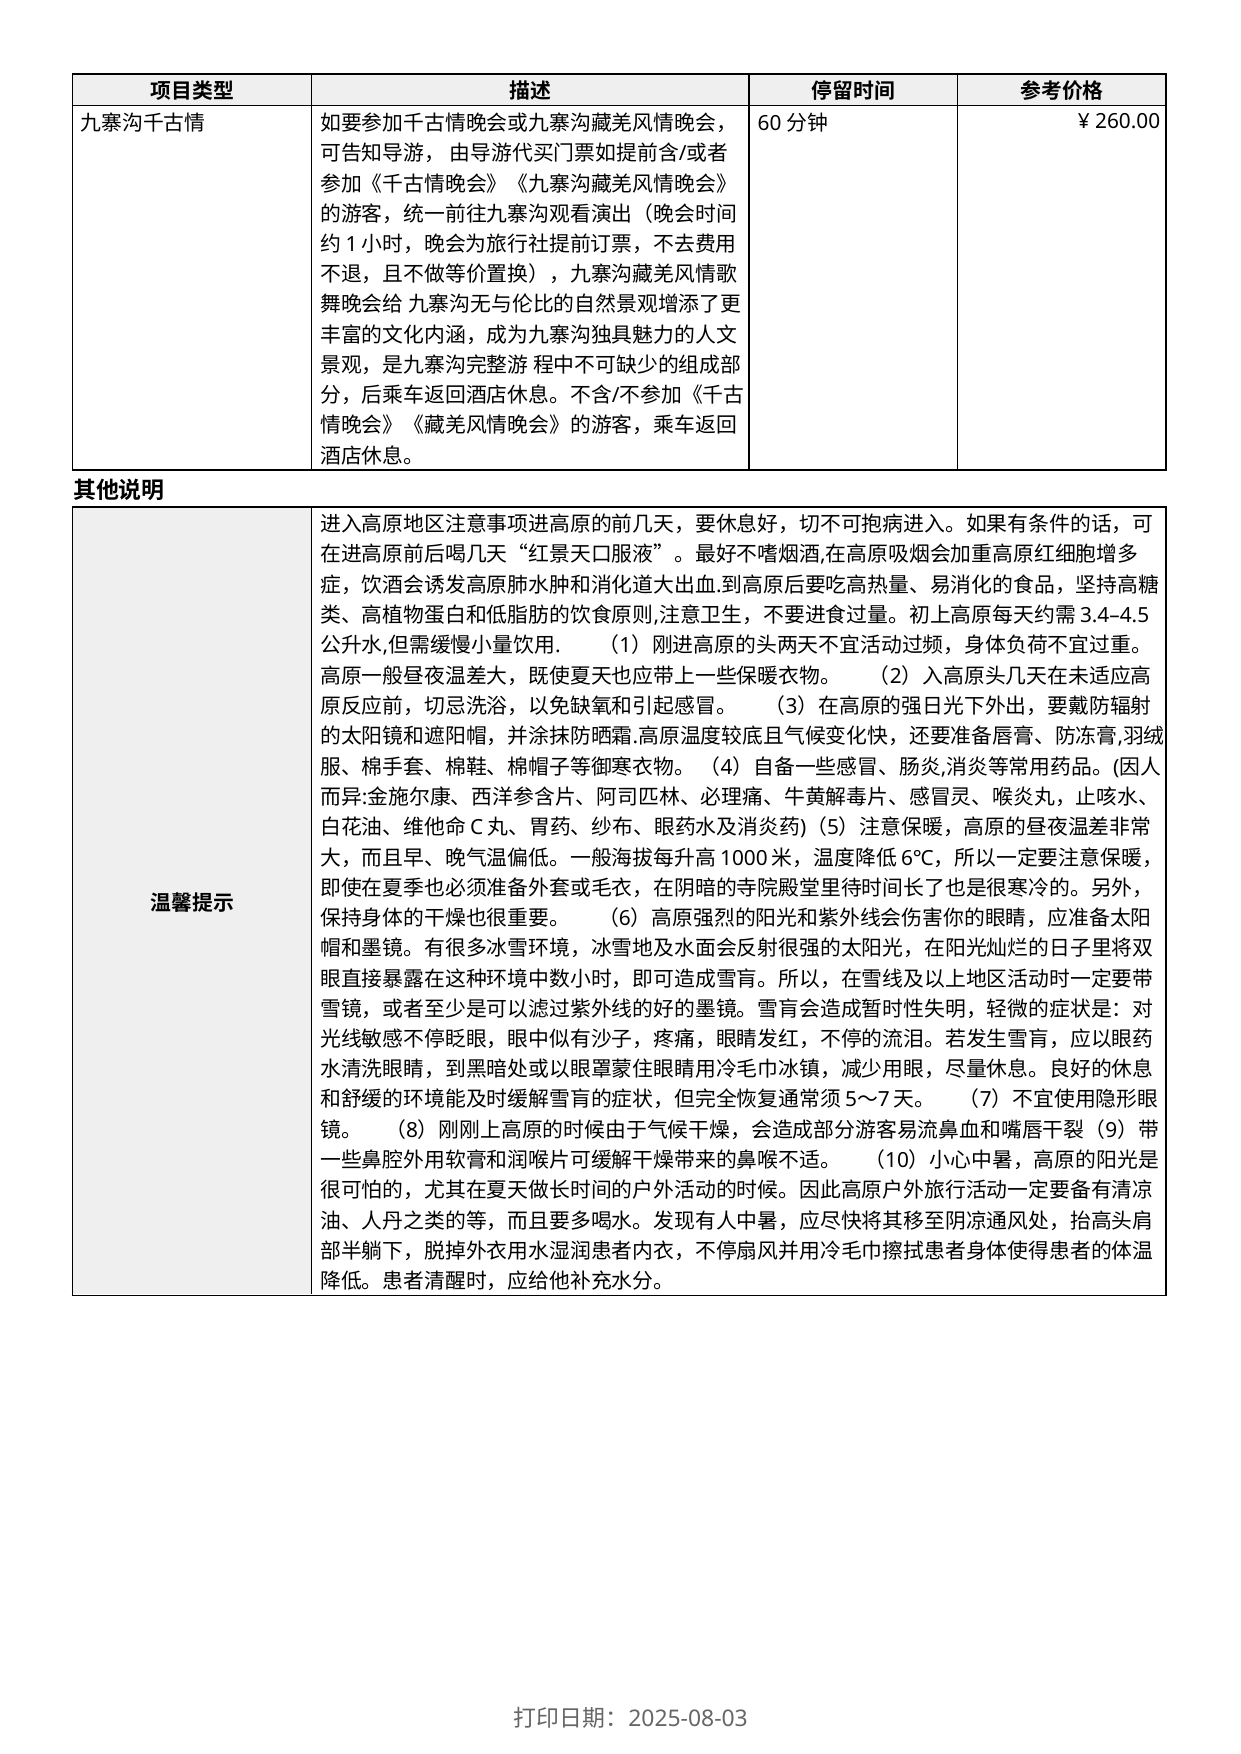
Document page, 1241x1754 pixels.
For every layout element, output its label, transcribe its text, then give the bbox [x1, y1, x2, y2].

table_cell 60 分钟 [750, 106, 957, 469]
table_cell 如要参加千古情晚会或九寨沟藏羌风情晚会，可告知导游， 由导游代买门票 [312, 106, 748, 469]
table_cell ¥ 260.00 [958, 106, 1165, 469]
table_header 描述 [312, 75, 748, 105]
table_header 温馨提示 [73, 508, 311, 1294]
table_header 进入高原地区注意事项 [312, 508, 1165, 1294]
table_header 参考价格 [958, 75, 1165, 105]
text 其他说明 [73, 472, 1167, 505]
table_header 项目类型 [73, 75, 311, 105]
table_header 停留时间 [750, 75, 957, 105]
table_cell 九寨沟千古情 [73, 106, 311, 469]
